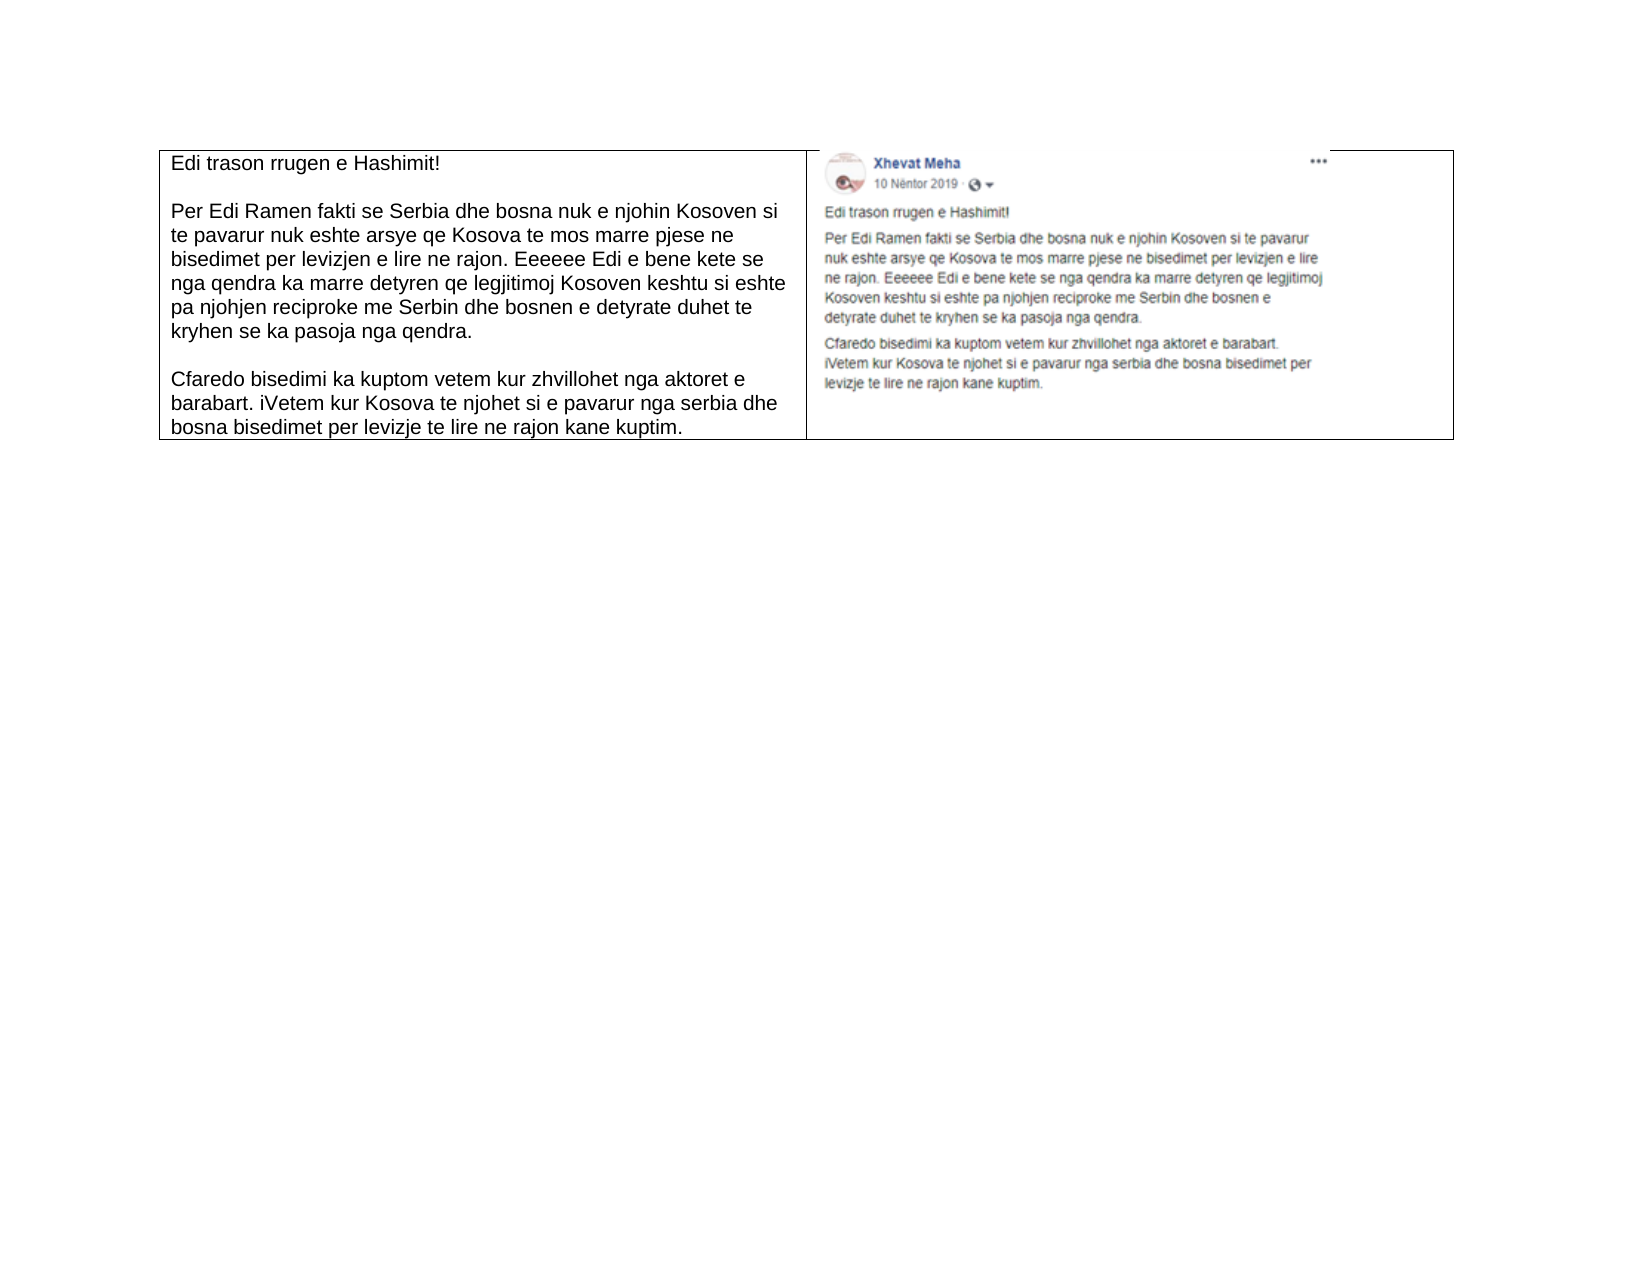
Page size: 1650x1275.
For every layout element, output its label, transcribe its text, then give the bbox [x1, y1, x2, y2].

table_header Edi trason rrugen e Hashimit! Per Edi Ramen fakti se Serbia dhe bosna nuk e njohin Kosoven si te pavarur nuk eshte arsye qe Kosova te mos marre pjese ne bisedimet per levizjen e lire ne rajon. Eeeeee Edi e bene kete se nga qendra ka marre detyren qe legjitimoj Kosoven keshtu si eshte pa njohjen reciproke me Serbin dhe bosnen e detyrate duhet te kryhen se ka pasoja nga qendra. Cfaredo bisedimi ka kuptom vetem kur zhvillohet nga aktoret e barabart. iVetem kur Kosova te njohet si e pavarur nga serbia dhe bosna bisedimet per levizje te lire ne rajon kane kuptim. [160, 151, 806, 438]
table_header [807, 151, 1453, 438]
picture [819, 150, 1330, 396]
